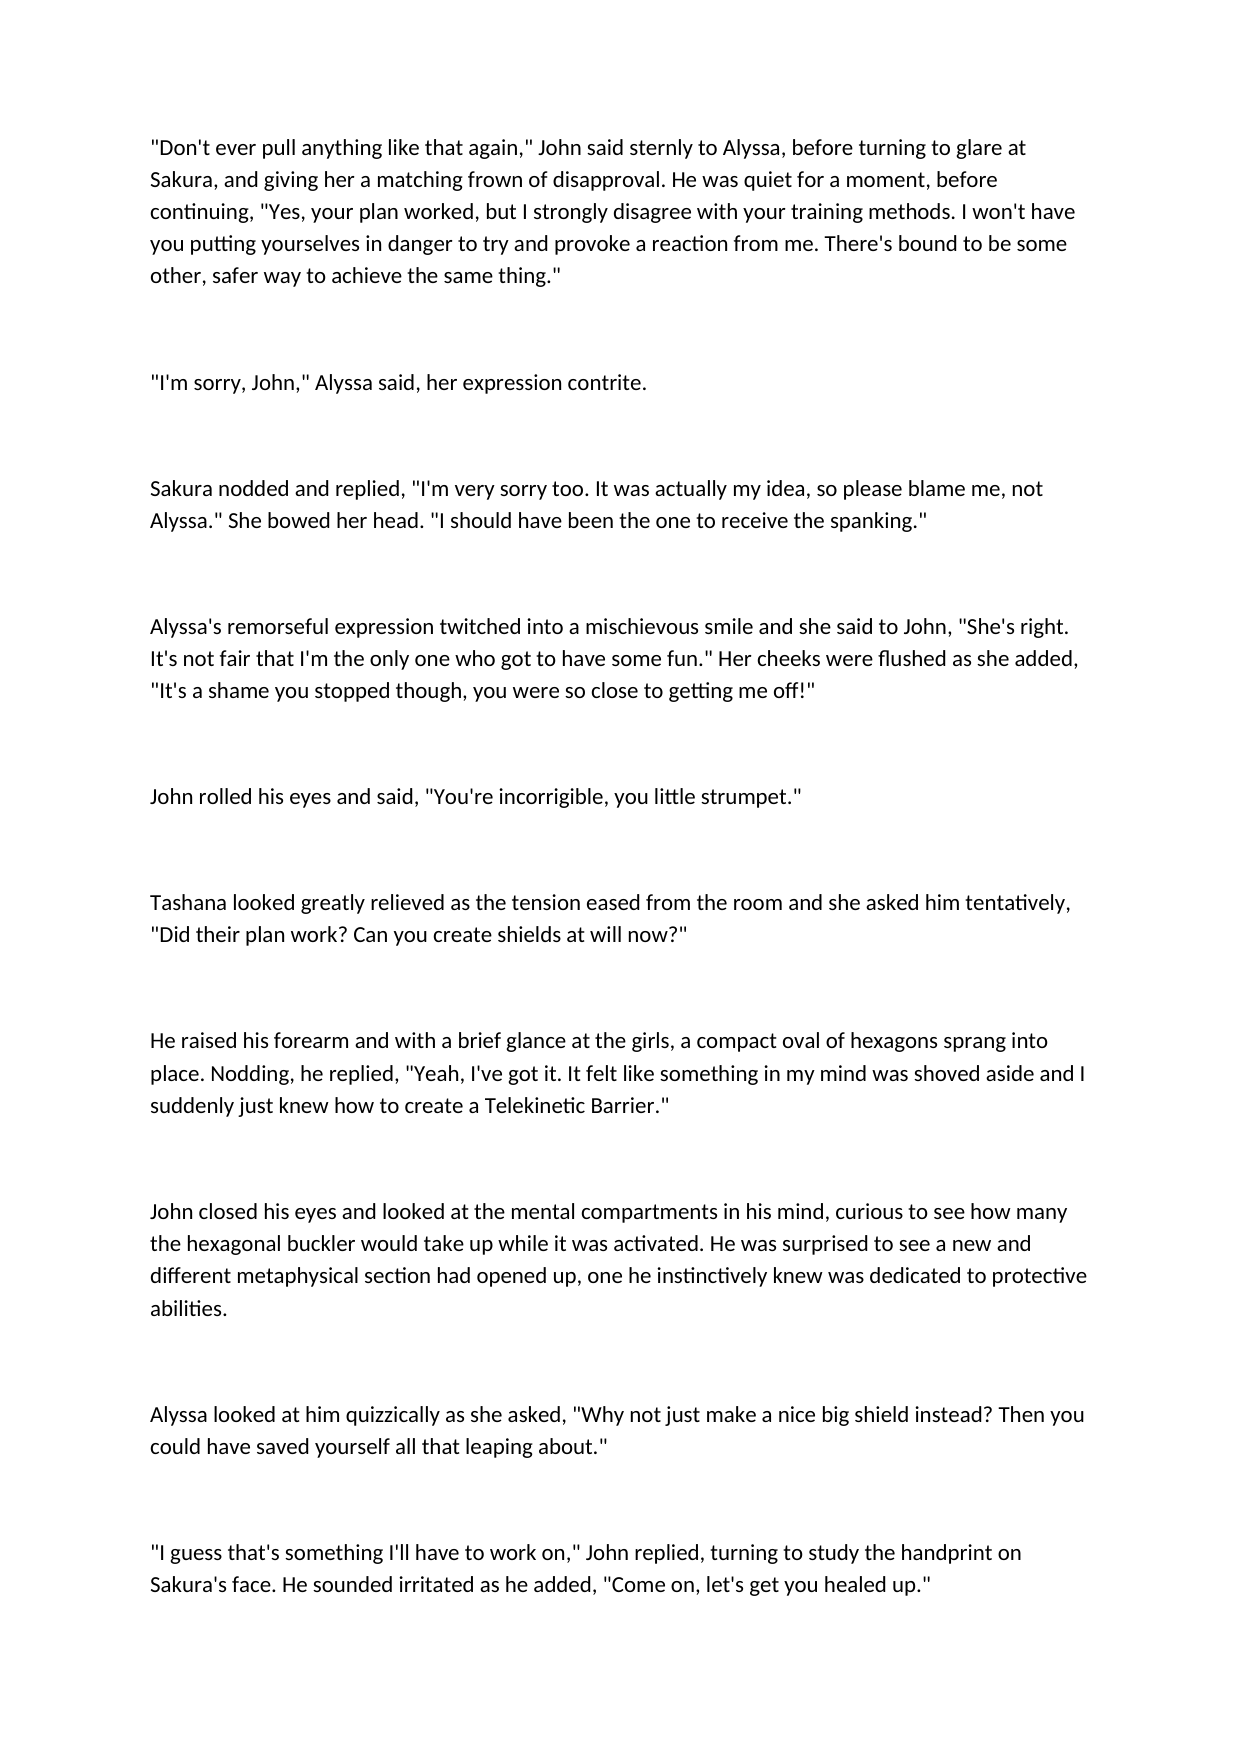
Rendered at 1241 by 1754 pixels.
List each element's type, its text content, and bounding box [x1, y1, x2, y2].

text "I'm sorry, John," Alyssa said, her expression contrite. [150, 368, 1090, 396]
text Alyssa looked at him quizzically as she asked, "Why not just make a nice big shield instead? Then you could have saved yourself all that leaping about." [150, 1400, 1090, 1460]
text Tashana looked greatly relieved as the tension eased from the room and she asked him tentatively, "Did their plan work? Can you create shields at will now?" [150, 888, 1090, 949]
text "I guess that's something I'll have to work on," John replied, turning to study the handprint on Sakura's face. He sounded irritated as he added, "Come on, let's get you healed up." [150, 1538, 1090, 1598]
text He raised his forearm and with a brief glance at the girls, a compact oval of hexagons sprang into place. Nodding, he replied, "Yeah, I've got it. It felt like something in my mind was shoved aside and I suddenly just knew how to create a Telekinetic Barrier." [150, 1027, 1090, 1119]
text "Don't ever pull anything like that again," John said sternly to Alyssa, before turning to glare at Sakura, and giving her a matching frown of disapproval. He was quiet for a moment, before continuing, "Yes, your plan worked, but I strongly disagree with your training methods. I won't have you putting yourselves in danger to try and provoke a reaction from me. There's bound to be some other, safer way to achieve the same thing." [150, 133, 1090, 290]
text John rolled his eyes and said, "You're incorrigible, you little strumpet." [150, 782, 1090, 810]
text Sakura nodded and replied, "I'm very sorry too. It was actually my idea, so please blame me, not Alyssa." She bowed her head. "I should have been the one to receive the spanking." [150, 474, 1090, 534]
text John closed his eyes and looked at the mental compartments in his mind, curious to see how many the hexagonal buckler would take up while it was activated. He was surprised to see a new and different metaphysical section had opened up, one he instinctively knew was dedicated to protective abilities. [150, 1197, 1090, 1322]
text Alyssa's remorseful expression twitched into a mischievous smile and she said to John, "She's right. It's not fair that I'm the only one who got to have some fun." Her cheeks were flushed as she added, "It's a shame you stopped though, you were so close to getting me off!" [150, 612, 1090, 704]
